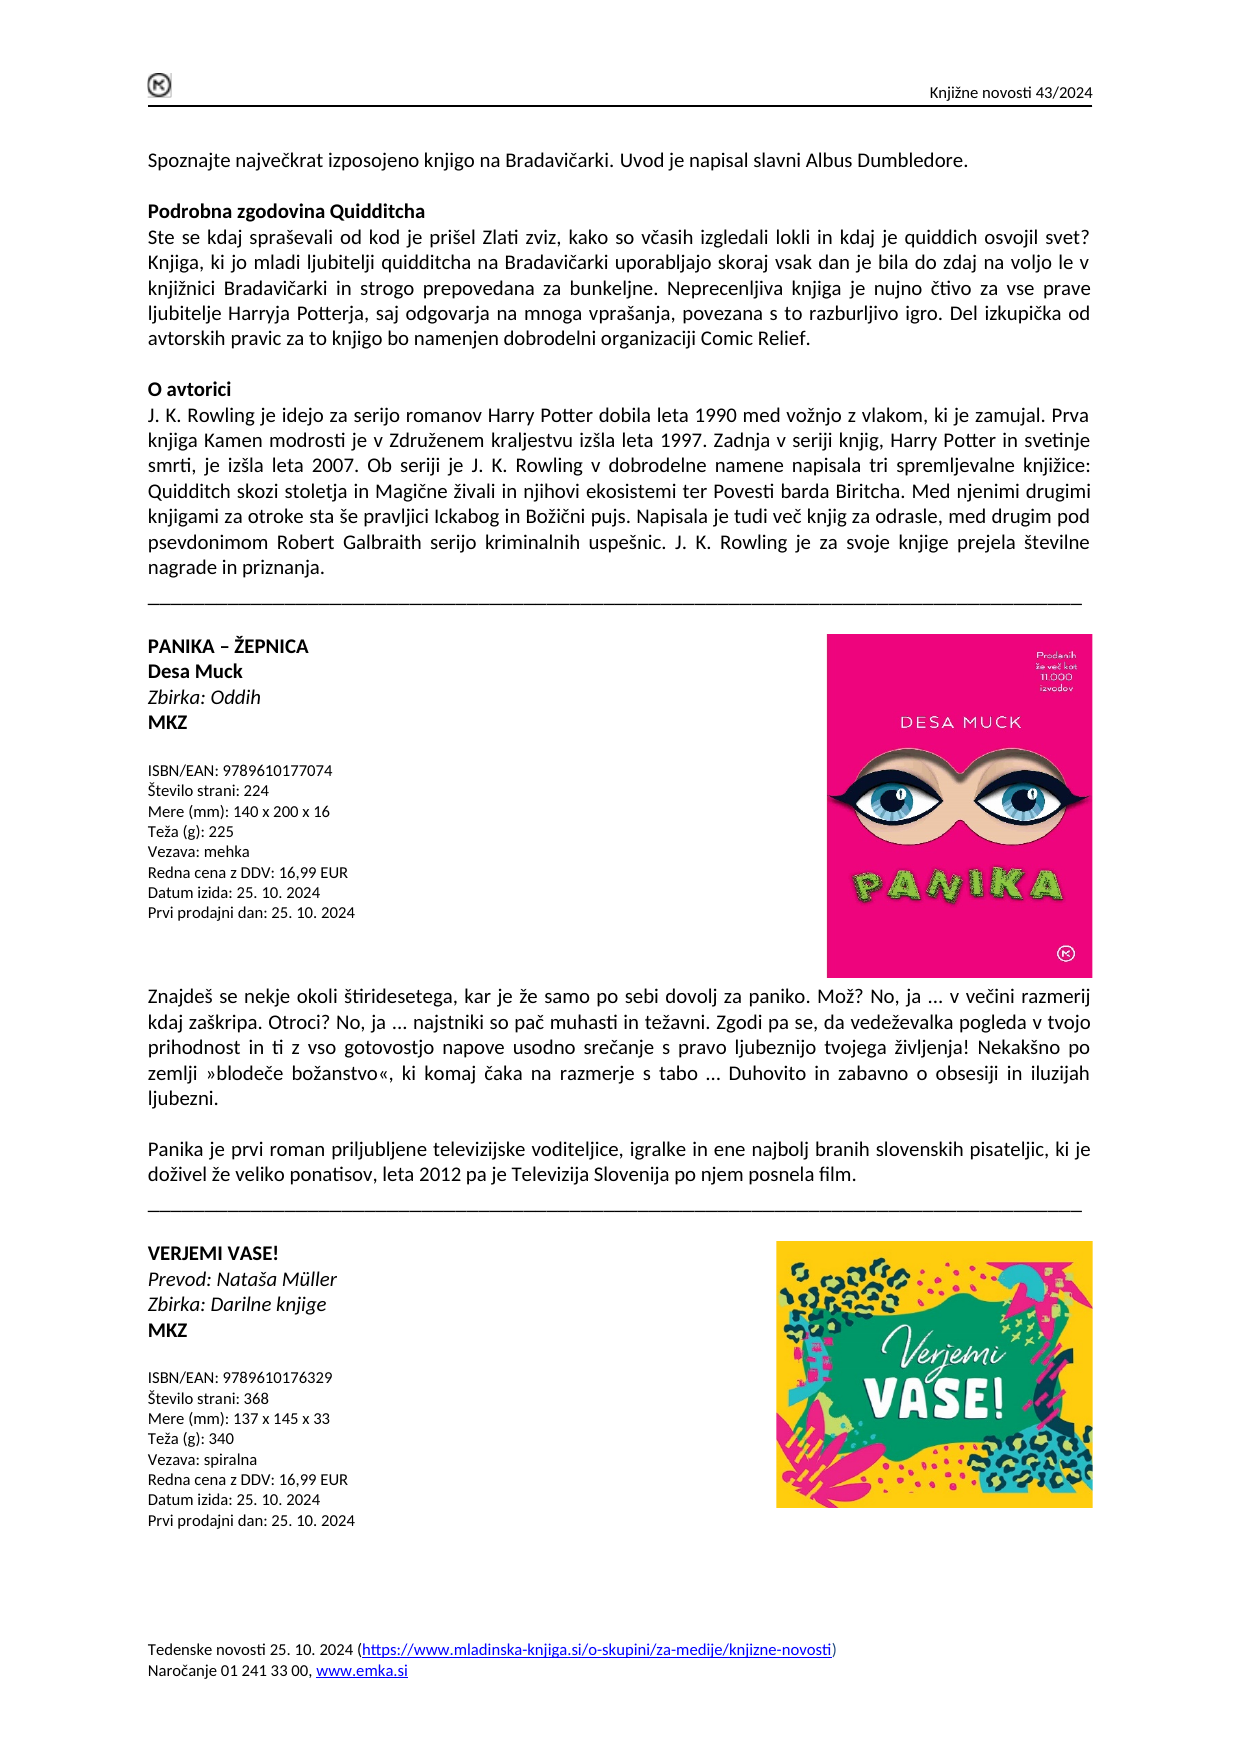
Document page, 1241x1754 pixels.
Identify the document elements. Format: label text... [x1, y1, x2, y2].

text PANIKA – ŽEPNICA [148, 633, 1092, 659]
text Redna cena z DDV: 16,99 EUR [148, 862, 1092, 882]
text Prvi prodajni dan: 25. 10. 2024 [148, 1510, 1092, 1530]
text ISBN/EAN: 9789610177074 [148, 735, 1092, 781]
text Spoznajte največkrat izposojeno knjigo na Bradavičarki. Uvod je napisal slavni Albus Dumbledore. [148, 148, 1092, 173]
text Teža (g): 225 [148, 821, 1092, 842]
text Ste se kdaj spraševali od kod je prišel Zlati zviz, kako so včasih izgledali lokli in kdaj je quiddich osvojil svet? Knjiga, ki jo mladi ljubitelji quidditcha na Bradavičarki uporabljajo skoraj vsak dan je bila do zdaj na voljo le v knjižnici Bradavičarki in strogo prepovedana za bunkeljne. Neprecenljiva knjiga je nujno čtivo za vse prave ljubitelje Harryja Potterja, saj odgovarja na mnoga vprašanja, povezana s to razburljivo igro. Del izkupička od avtorskih pravic za to knjigo bo namenjen dobrodelni organizaciji Comic Relief. [148, 224, 1092, 351]
text VERJEMI VASE! [148, 1241, 1092, 1266]
picture [147, 73, 173, 99]
text Podrobna zgodovina Quidditcha [148, 198, 1092, 224]
picture [826, 634, 1093, 978]
text Datum izida: 25. 10. 2024 [148, 882, 1092, 902]
text MKZ [148, 1317, 1092, 1342]
text O avtorici [148, 376, 1092, 402]
text __________________________________________________________________________________ [148, 1187, 1092, 1215]
text J. K. Rowling je idejo za serijo romanov Harry Potter dobila leta 1990 med vožnjo z vlakom, ki je zamujal. Prva knjiga Kamen modrosti je v Združenem kraljestvu izšla leta 1997. Zadnja v seriji knjig, Harry Potter in svetinje smrti, je izšla leta 2007. Ob seriji je J. K. Rowling v dobrodelne namene napisala tri spremljevalne knjižice: Quidditch skozi stoletja in Magične živali in njihovi ekosistemi ter Povesti barda Biritcha. Med njenimi drugimi knjigami za otroke sta še pravljici Ickabog in Božični pujs. Napisala je tudi več knjig za odrasle, med drugim pod psevdonimom Robert Galbraith serijo kriminalnih uspešnic. J. K. Rowling je za svoje knjige prejela številne nagrade in priznanja. [148, 402, 1092, 580]
text ISBN/EAN: 9789610176329 [148, 1342, 1092, 1388]
text Zbirka: Darilne knjige [148, 1291, 1092, 1317]
text Število strani: 224 [148, 781, 1092, 801]
text Število strani: 368 [148, 1388, 1092, 1408]
text Redna cena z DDV: 16,99 EUR [148, 1469, 1092, 1489]
text Prevod: Nataša Müller [148, 1266, 1092, 1291]
text Vezava: spiralna [148, 1449, 1092, 1469]
text Znajdeš se nekje okoli štiridesetega, kar je že samo po sebi dovolj za paniko. Mož? No, ja ... v večini razmerij kdaj zaškripa. Otroci? No, ja ... najstniki so pač muhasti in težavni. Zgodi pa se, da vedeževalka pogleda v tvojo prihodnost in ti z vso gotovostjo napove usodno srečanje s pravo ljubeznijo tvojega življenja! Nekakšno po zemlji »blodeče božanstvo«, ki komaj čaka na razmerje s tabo … Duhovito in zabavno o obsesiji in iluzijah ljubezni. [148, 984, 1092, 1111]
text Desa Muck [148, 659, 1092, 684]
text Vezava: mehka [148, 842, 1092, 862]
text Mere (mm): 137 x 145 x 33 [148, 1408, 1092, 1428]
text MKZ [148, 709, 1092, 735]
text Mere (mm): 140 x 200 x 16 [148, 801, 1092, 821]
text Zbirka: Oddih [148, 684, 1092, 709]
text Teža (g): 340 [148, 1428, 1092, 1449]
text Panika je prvi roman priljubljene televizijske voditeljice, igralke in ene najbolj branih slovenskih pisateljic, ki je doživel že veliko ponatisov, leta 2012 pa je Televizija Slovenija po njem posnela film. [148, 1136, 1092, 1187]
text __________________________________________________________________________________ [148, 580, 1092, 608]
text Datum izida: 25. 10. 2024 [148, 1489, 1092, 1510]
text Prvi prodajni dan: 25. 10. 2024 [148, 902, 1092, 923]
